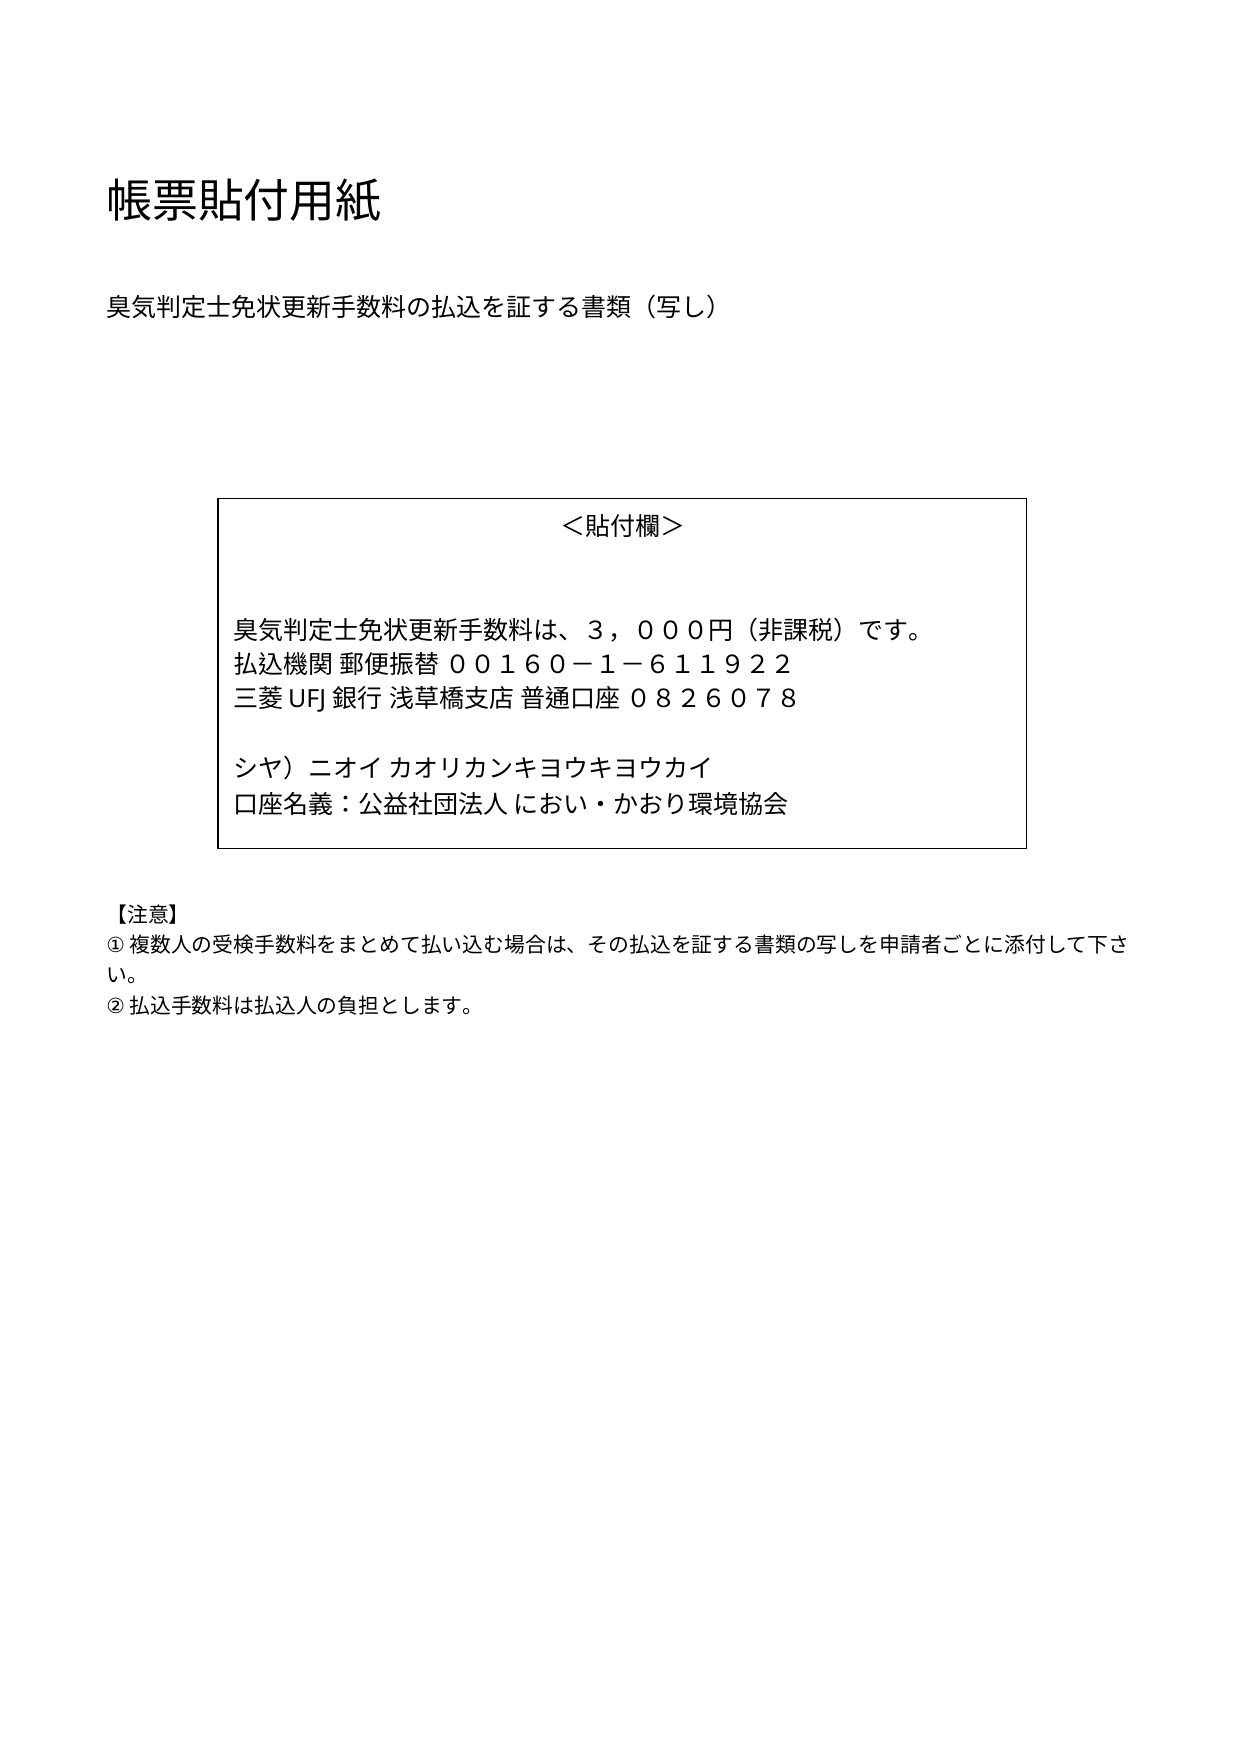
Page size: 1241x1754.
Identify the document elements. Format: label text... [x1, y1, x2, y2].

text 臭気判定士免状更新手数料の払込を証する書類（写し） [106, 288, 1134, 324]
text 【注意】 [106, 898, 1134, 928]
text 帳票貼付用紙 [106, 164, 1134, 231]
text ①複数人の受検手数料をまとめて払い込む場合は、その払込を証する書類の写しを申請者ごとに添付して下さい。 [106, 928, 1134, 989]
text ②払込手数料は払込人の負担とします。 [106, 989, 1134, 1019]
